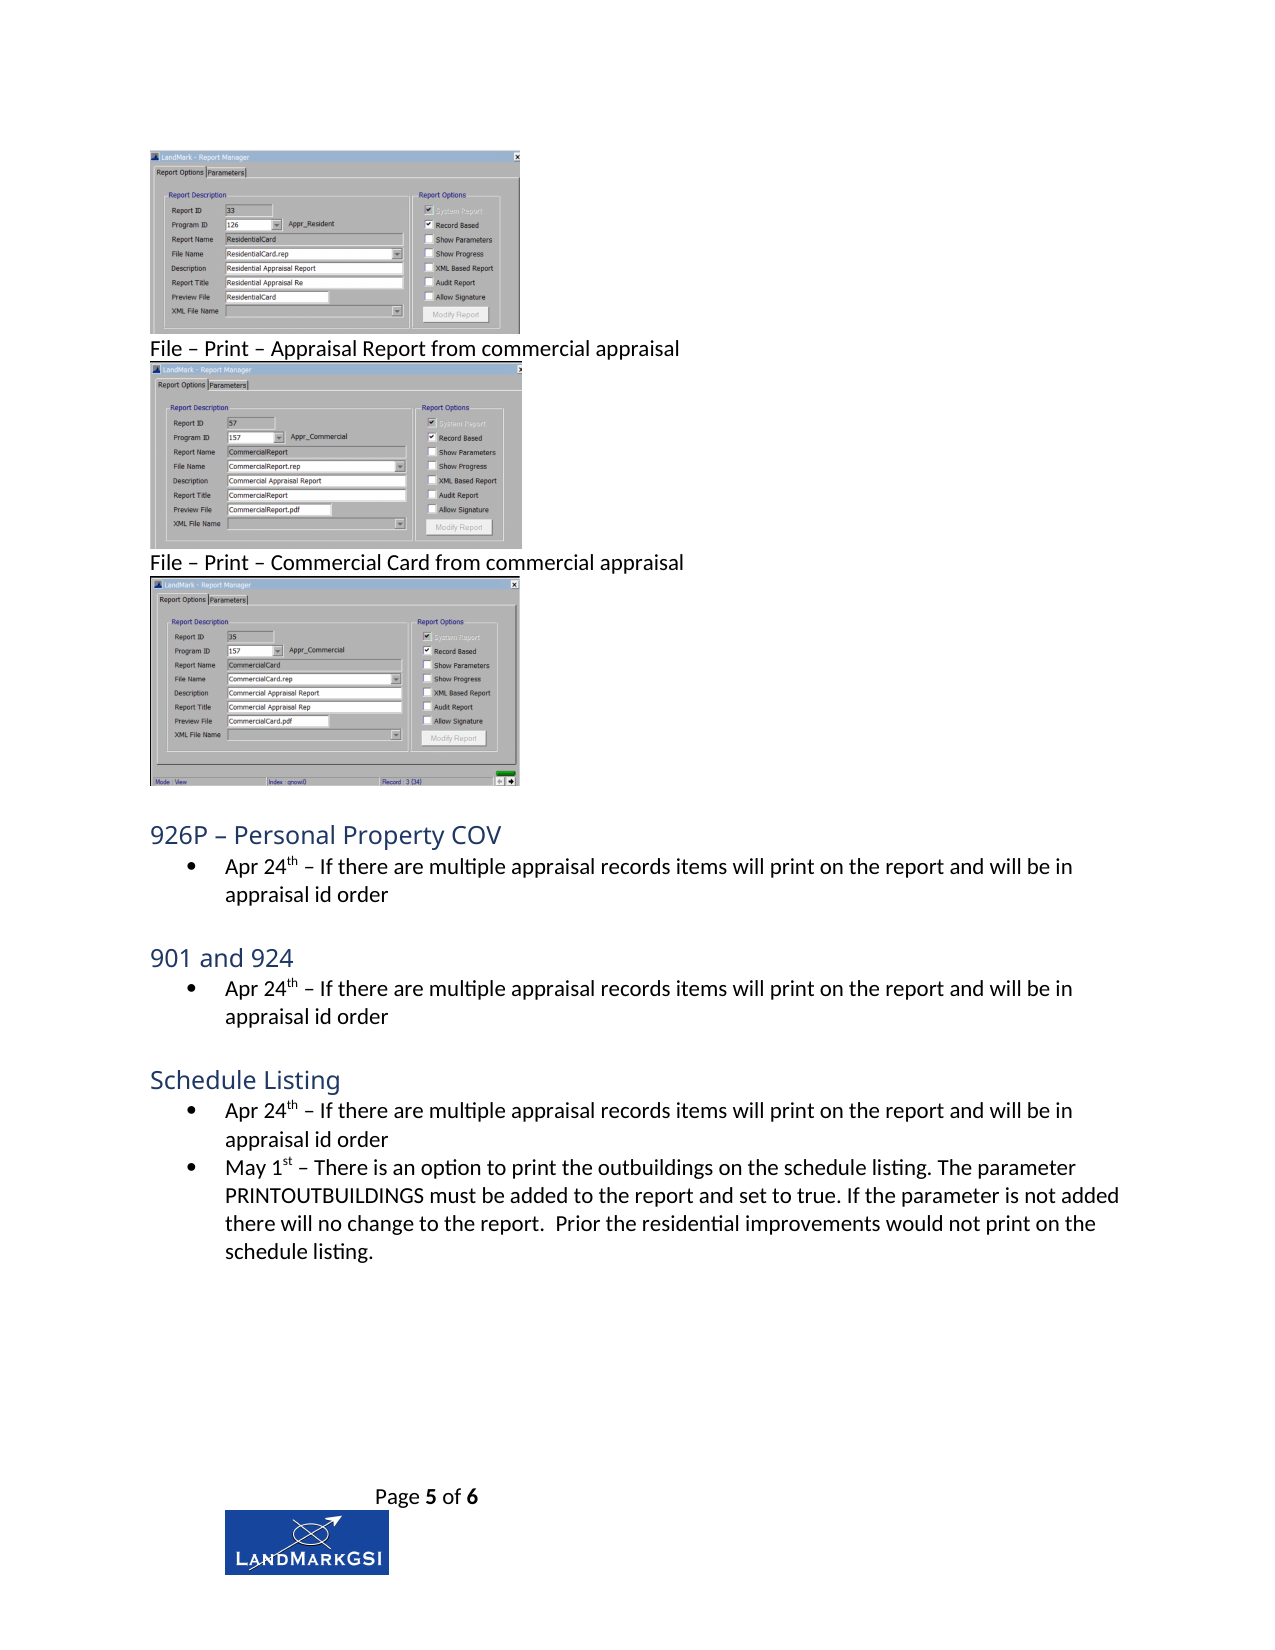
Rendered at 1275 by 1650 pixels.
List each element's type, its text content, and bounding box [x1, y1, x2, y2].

list Apr 24th – If there are multiple appraisal records items will print on the report and will be in appraisal id order [187, 974, 1125, 1030]
text File – Print – Commercial Card from commercial appraisal [150, 548, 1125, 576]
list Apr 24th – If there are multiple appraisal records items will print on the report and will be in appraisal id order [187, 852, 1125, 908]
list May 1st – There is an option to print the outbuildings on the schedule listing. The parameter PRINTOUTBUILDINGS must be added to the report and set to true. If the parameter is not added there will no change to the report. Prior the residential improvements would not print on the schedule listing. [187, 1153, 1125, 1265]
picture [150, 361, 522, 549]
picture [150, 150, 520, 334]
list Apr 24th – If there are multiple appraisal records items will print on the report and will be in appraisal id order [187, 1097, 1125, 1153]
subtitle 901 and 924 [150, 940, 1125, 974]
picture [225, 1510, 389, 1575]
subtitle 926P – Personal Property COV [150, 818, 1125, 852]
text File – Print – Appraisal Report from commercial appraisal [150, 334, 1125, 362]
picture [150, 576, 520, 786]
subtitle Schedule Listing [150, 1063, 1125, 1097]
